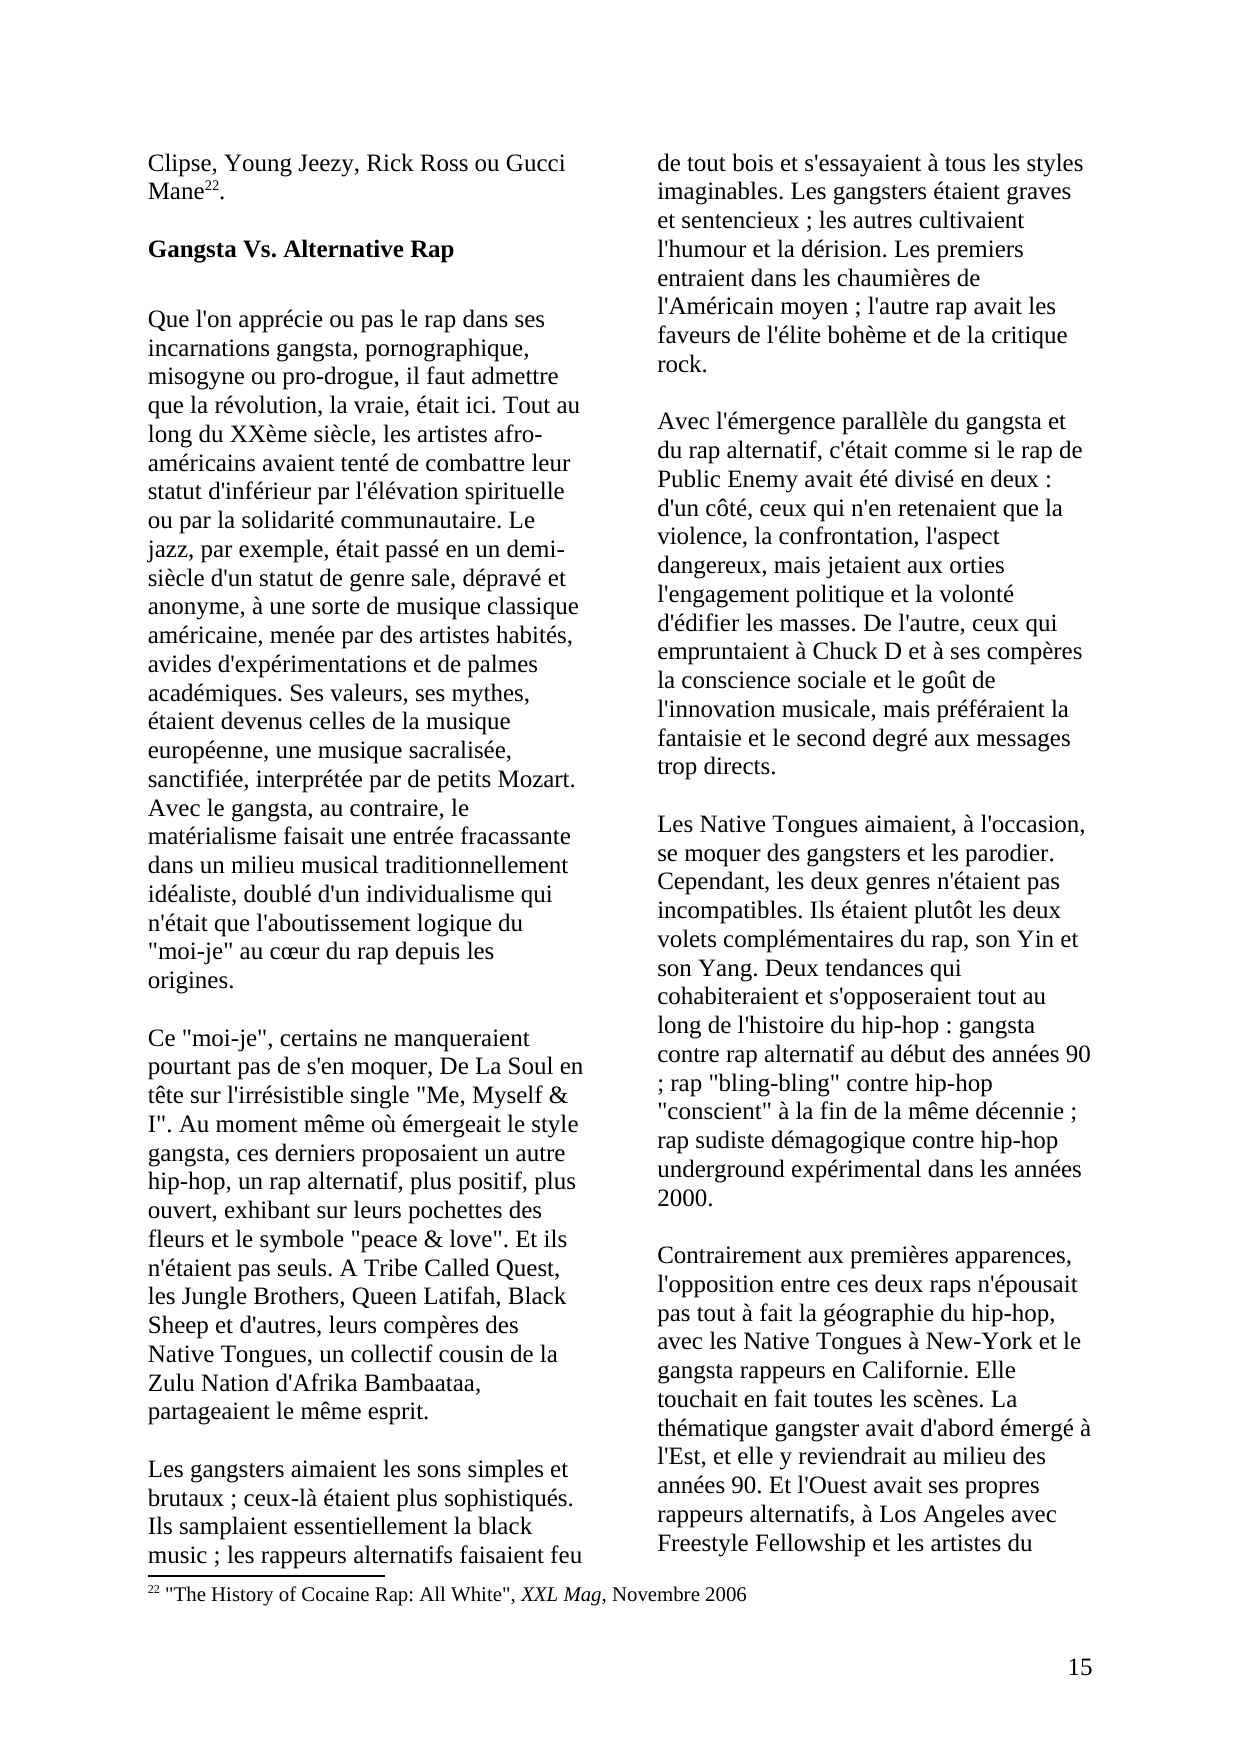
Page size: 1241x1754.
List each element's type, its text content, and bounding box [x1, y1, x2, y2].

text Les gangsters aimaient les sons simples et brutaux ; ceux-là étaient plus sophistiqués. Ils samplaient essentiellement la black music ; les rappeurs alternatifs faisaient feu de tout bois et s'essayaient à tous les styles imaginables. Les gangsters étaient graves et sentencieux ; les autres cultivaient l'humour et la dérision. Les premiers entraient dans les chaumières de l'Américain moyen ; l'autre rap avait les faveurs de l'élite bohème et de la critique rock. [148, 1454, 583, 1569]
subtitle Gangsta Vs. Alternative Rap [148, 234, 583, 263]
text Les Native Tongues aimaient, à l'occasion, se moquer des gangsters et les parodier. Cependant, les deux genres n'étaient pas incompatibles. Ils étaient plutôt les deux volets complémentaires du rap, son Yin et son Yang. Deux tendances qui cohabiteraient et s'opposeraient tout au long de l'histoire du hip-hop : gangsta contre rap alternatif au début des années 90 ; rap "bling-bling" contre hip-hop "conscient" à la fin de la même décennie ; rap sudiste démagogique contre hip-hop underground expérimental dans les années 2000. [657, 809, 1093, 1211]
text Ce "moi-je", certains ne manqueraient pourtant pas de s'en moquer, De La Soul en tête sur l'irrésistible single "Me, Myself & I". Au moment même où émergeait le style gangsta, ces derniers proposaient un autre hip-hop, un rap alternatif, plus positif, plus ouvert, exhibant sur leurs pochettes des fleurs et le symbole "peace & love". Et ils n'étaient pas seuls. A Tribe Called Quest, les Jungle Brothers, Queen Latifah, Black Sheep et d'autres, leurs compères des Native Tongues, un collectif cousin de la Zulu Nation d'Afrika Bambaataa, partageaient le même esprit. [148, 1023, 583, 1425]
text Les gangsters aimaient les sons simples et brutaux ; ceux-là étaient plus sophistiqués. Ils samplaient essentiellement la black music ; les rappeurs alternatifs faisaient feu de tout bois et s'essayaient à tous les styles imaginables. Les gangsters étaient graves et sentencieux ; les autres cultivaient l'humour et la dérision. Les premiers entraient dans les chaumières de l'Américain moyen ; l'autre rap avait les faveurs de l'élite bohème et de la critique rock. [657, 148, 1093, 378]
text Avec l'émergence parallèle du gangsta et du rap alternatif, c'était comme si le rap de Public Enemy avait été divisé en deux : d'un côté, ceux qui n'en retenaient que la violence, la confrontation, l'aspect dangereux, mais jetaient aux orties l'engagement politique et la volonté d'édifier les masses. De l'autre, ceux qui empruntaient à Chuck D et à ses compères la conscience sociale et le goût de l'innovation musicale, mais préféraient la fantaisie et le second degré aux messages trop directs. [657, 406, 1093, 780]
text Que l'on apprécie ou pas le rap dans ses incarnations gangsta, pornographique, misogyne ou pro-drogue, il faut admettre que la révolution, la vraie, était ici. Tout au long du XXème siècle, les artistes afro-américains avaient tenté de combattre leur statut d'inférieur par l'élévation spirituelle ou par la solidarité communautaire. Le jazz, par exemple, était passé en un demi-siècle d'un statut de genre sale, dépravé et anonyme, à une sorte de musique classique américaine, menée par des artistes habités, avides d'expérimentations et de palmes académiques. Ses valeurs, ses mythes, étaient devenus celles de la musique européenne, une musique sacralisée, sanctifiée, interprétée par de petits Mozart. Avec le gangsta, au contraire, le matérialisme faisait une entrée fracassante dans un milieu musical traditionnellement idéaliste, doublé d'un individualisme qui n'était que l'aboutissement logique du "moi-je" au cœur du rap depuis les origines. [148, 304, 583, 994]
